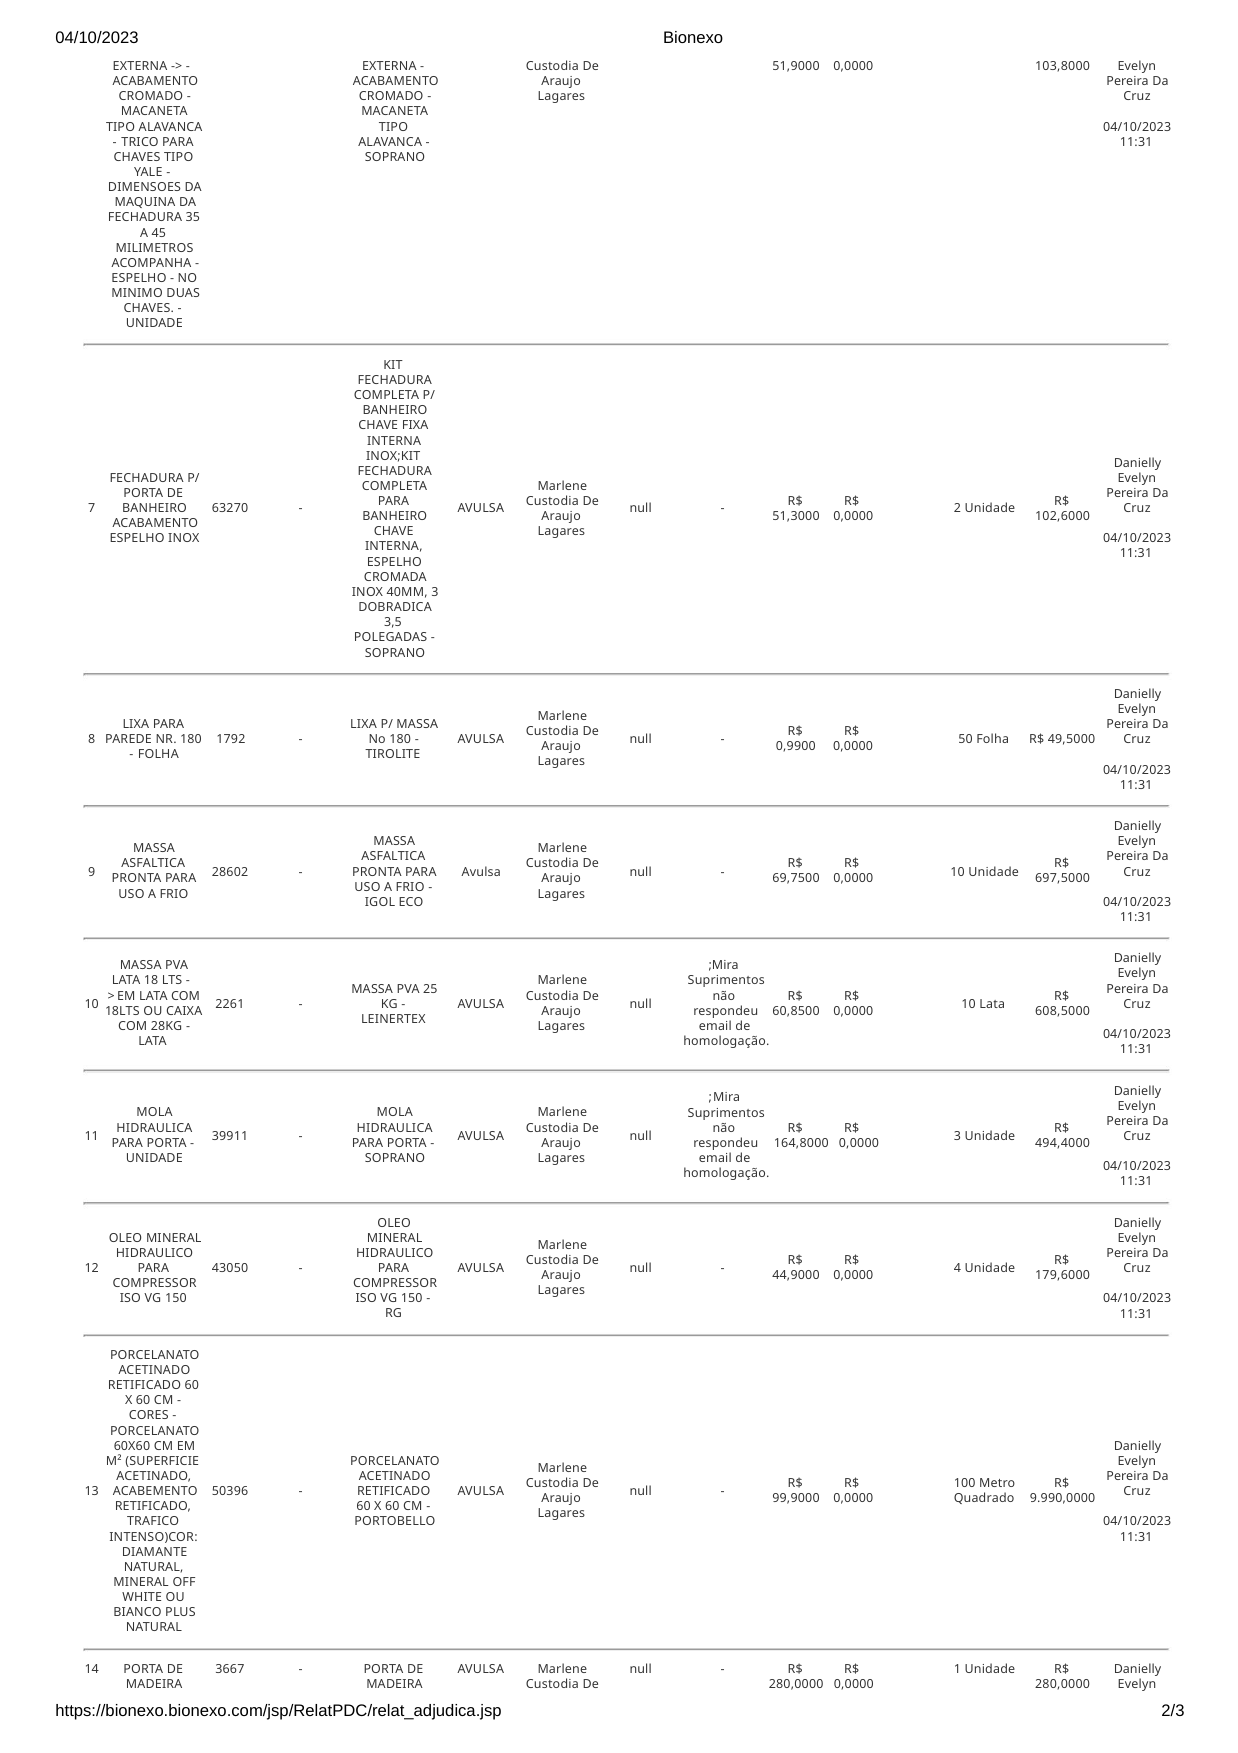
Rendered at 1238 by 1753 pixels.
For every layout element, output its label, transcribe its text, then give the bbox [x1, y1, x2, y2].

text LIXA P/ MASSA [350, 716, 455, 732]
text 43050 [216, 1260, 265, 1276]
text Danielly [1113, 818, 1184, 834]
text TRICO PARA [121, 134, 212, 149]
text LEINERTEX [361, 1011, 454, 1026]
text R$ [787, 1661, 821, 1676]
text AVULSA [457, 1260, 521, 1276]
text BANHEIRO [362, 508, 447, 524]
text YALE - [134, 164, 211, 179]
text BANHEIRO [362, 403, 451, 418]
text 1 [105, 1003, 136, 1018]
text 4/10/2023 [1110, 762, 1188, 777]
text Suprimentos [687, 973, 777, 988]
text R$ [844, 855, 878, 870]
text INOX 40MM, 3 [352, 584, 453, 599]
text 2 Unidade [954, 500, 1030, 516]
text 11:31 [1119, 1042, 1188, 1057]
text Cruz [1123, 732, 1184, 747]
text 280,0000 [1035, 1676, 1107, 1691]
text ACABAMENTO [112, 73, 218, 89]
text 28602 [212, 863, 265, 879]
text https://bionexo.bionexo.com/jsp/RelatPDC/relat_adjudica.jsp [55, 1702, 527, 1720]
text CHAVES. - [123, 300, 217, 316]
text - [298, 500, 322, 516]
text Cruz [1123, 500, 1184, 515]
text No 180 - [368, 732, 455, 747]
text 1 [84, 1128, 110, 1143]
text R$ [1054, 987, 1107, 1003]
text MINERAL OFF [113, 1574, 211, 1589]
text Evelyn [1117, 58, 1184, 73]
text 697,5000 [1035, 871, 1107, 886]
picture [0, 0, 1238, 1753]
text EXTERNA -> - [112, 58, 218, 73]
text AVULSA [457, 500, 521, 516]
text BANHEIRO [122, 500, 212, 515]
text ACABEMENTO [117, 1483, 212, 1499]
text Pereira Da [1106, 717, 1184, 732]
text R$ [1054, 1661, 1107, 1676]
text Cruz [1123, 1128, 1184, 1143]
text Evelyn [1117, 1230, 1184, 1245]
text A 45 [140, 225, 217, 240]
text MACANETA [121, 104, 218, 119]
text FECHADURA 35 [108, 210, 217, 225]
text Lagares [537, 1505, 600, 1521]
text Araujo [541, 871, 612, 886]
text PORTOBELLO [354, 1514, 455, 1529]
text AVULSA [457, 996, 521, 1011]
text Cruz [1123, 1483, 1184, 1498]
text PORTA DE [123, 1661, 201, 1676]
text PORCELANATO [110, 1423, 214, 1438]
text MASSA [133, 840, 191, 855]
text 99,9000 0,0000 [772, 1490, 890, 1506]
text COMPRESSOR [353, 1276, 452, 1291]
text COMPLETA P/ [354, 387, 451, 403]
text R$ [787, 1120, 821, 1135]
text null [629, 500, 668, 516]
text 04/10/2023 [1103, 530, 1187, 546]
text MASSA PVA 25 [351, 981, 454, 996]
text R$ [1054, 1475, 1088, 1490]
text PORTA DE [123, 485, 215, 500]
text INTERNA, [365, 539, 447, 554]
text OLEO [377, 1215, 452, 1230]
text Lagares [537, 1150, 600, 1166]
text - [720, 863, 744, 879]
text Custodia De [526, 723, 612, 738]
text AVULSA [457, 731, 521, 747]
text R$ [787, 1252, 821, 1267]
text - [298, 996, 322, 1011]
text FECHADURA [357, 463, 447, 478]
text - [298, 1128, 322, 1143]
text 608,5000 [1035, 1003, 1107, 1018]
text 4 Unidade [954, 1260, 1030, 1276]
text MACANETA [361, 104, 452, 119]
text 44,9000 0,0000 [772, 1267, 890, 1282]
text 51,3000 0,0000 [772, 508, 890, 524]
text email de [699, 1150, 896, 1165]
text WHITE OU [122, 1589, 211, 1605]
text null [629, 996, 668, 1011]
text Mira [713, 1089, 777, 1105]
text Danielly [1113, 1082, 1184, 1098]
text 4 [91, 1661, 117, 1676]
text - [720, 500, 744, 516]
text 280,0000 0,0000 [768, 1676, 890, 1691]
text MADEIRA [366, 1676, 441, 1691]
text 1 [84, 1260, 110, 1276]
text DIAMANTE [122, 1544, 218, 1559]
text Cruz [1123, 864, 1184, 879]
text Lagares [537, 89, 612, 104]
text ASFALTICA [121, 855, 213, 871]
text HIDRAULICO [116, 1245, 216, 1260]
text RETIFICADO [357, 1483, 455, 1499]
text R$ [844, 493, 878, 508]
text 0,9900 0,0000 [776, 738, 890, 754]
text MOLA [376, 1104, 428, 1120]
text MILIMETROS [115, 240, 217, 255]
text 8 [88, 731, 105, 747]
text Danielly [1113, 1215, 1184, 1230]
text LATA 18 LTS - [112, 973, 219, 988]
text PARA [378, 1260, 452, 1276]
text SOPRANO [364, 149, 452, 164]
text CROMADA [364, 569, 453, 584]
text - [720, 1260, 744, 1276]
text AVULSA [457, 1483, 521, 1499]
text Pereira Da [1106, 981, 1184, 996]
text 11:31 [1119, 1529, 1187, 1544]
text R$ [844, 1252, 878, 1267]
text não [712, 1120, 777, 1135]
text ISO VG 150 - [355, 1291, 452, 1306]
text 103,8000 [1035, 58, 1107, 73]
text 2261 [215, 996, 262, 1011]
text Danielly [1113, 950, 1184, 966]
text Evelyn [1117, 1098, 1184, 1113]
text ;Mira [708, 957, 777, 973]
text Araujo [541, 73, 612, 89]
text ACETINADO, [116, 1468, 218, 1483]
text - [298, 1260, 322, 1276]
text - [129, 747, 152, 762]
text 11:31 [1119, 777, 1188, 792]
text 3667 [215, 1661, 262, 1676]
text INOX;KIT [366, 448, 439, 463]
text 4/10/2023 [64, 29, 163, 47]
text R$ [787, 723, 821, 738]
text AVULSA [457, 1661, 521, 1676]
text Evelyn [1117, 834, 1184, 849]
text 11:31 [1119, 1174, 1188, 1189]
text POLEGADAS - [354, 629, 451, 645]
text - [720, 1483, 744, 1499]
text Marlene [537, 708, 612, 723]
text RETIFICADO, [114, 1499, 218, 1514]
text 102,6000 [1035, 509, 1107, 524]
text Marlene [537, 972, 612, 988]
text HIDRAULICA [356, 1120, 453, 1135]
text FECHADURA [357, 372, 451, 387]
text Marlene [537, 1104, 612, 1120]
text 179,6000 [1035, 1267, 1107, 1282]
text LIXA PARA [122, 716, 202, 731]
text null [629, 863, 668, 879]
text Evelyn [1117, 1676, 1177, 1691]
text - [298, 731, 322, 747]
text 9.990,0000 [1029, 1490, 1112, 1506]
text null [629, 731, 668, 747]
text Marlene [537, 840, 612, 856]
text R$ [844, 1661, 878, 1676]
text PORTA DE [363, 1661, 441, 1676]
text DIMENSOES DA [108, 179, 217, 195]
text FECHADURA P/ [109, 470, 215, 485]
text R$ 49,5000 [1029, 731, 1113, 747]
text Marlene [537, 1237, 612, 1252]
text Danielly [1113, 1661, 1177, 1676]
text Custodia De [526, 856, 612, 871]
text homologação. [683, 1033, 781, 1048]
text 0 [91, 996, 117, 1011]
text ACETINADO [118, 1362, 217, 1377]
text EM LATA COM [136, 988, 219, 1003]
text - [298, 863, 322, 879]
text MINIMO DUAS [111, 285, 217, 300]
text R$ [787, 987, 821, 1003]
text R$ [1054, 493, 1107, 509]
text R$ [844, 1120, 878, 1135]
text 0X60 CM EM [121, 1438, 211, 1453]
text ESPELHO [367, 554, 447, 569]
text Araujo [541, 509, 612, 524]
text ,5 [391, 614, 421, 629]
text OLEO MINERAL [108, 1230, 216, 1245]
text 1:31 [1127, 546, 1171, 561]
text 1 Unidade [954, 1661, 1030, 1676]
text Custodia De [526, 1120, 612, 1135]
text ESPELHO - NO [111, 270, 217, 285]
text Danielly [1113, 454, 1184, 470]
text respondeu 164,8000 0,0000 [693, 1135, 896, 1150]
text IGOL ECO [364, 894, 453, 909]
text Marlene [537, 1460, 612, 1475]
text 10 Lata [961, 996, 1033, 1011]
text EXTERNA - [362, 58, 452, 73]
text R$ [844, 987, 878, 1003]
text Lagares [537, 753, 600, 769]
text Lagares [537, 523, 600, 539]
text ALAVANCA - [358, 134, 452, 149]
text Suprimentos [687, 1105, 777, 1120]
text Araujo [541, 1003, 612, 1018]
text R$ [1054, 855, 1107, 871]
text Pereira Da [1106, 1113, 1184, 1128]
text ASFALTICA [361, 848, 453, 864]
text ACABAMENTO [112, 515, 215, 531]
text MASSA PVA [119, 957, 219, 973]
text 11:31 [1119, 134, 1187, 149]
text CORES - [129, 1407, 195, 1423]
text Pereira Da [1106, 485, 1184, 500]
text 04/10/2023 [1103, 1513, 1187, 1529]
text 60 X 60 CM - [356, 1499, 455, 1514]
text KG - [381, 996, 454, 1011]
text UNIDADE [126, 316, 198, 331]
text 10 Unidade [950, 863, 1033, 879]
text TIPO [379, 119, 452, 134]
text MADEIRA [126, 1676, 201, 1691]
text - [298, 1483, 322, 1499]
text 7 [88, 500, 114, 516]
text 63270 [212, 500, 265, 516]
text PARA PORTA - [352, 1135, 453, 1150]
text PORCELANATO [350, 1453, 455, 1468]
text ESPELHO INOX [109, 531, 215, 546]
text Pereira Da [1106, 1468, 1184, 1483]
text Custodia De [526, 1475, 612, 1490]
text null [629, 1483, 668, 1499]
text USO A FRIO [118, 886, 213, 901]
text Pereira Da [1106, 73, 1184, 89]
text FOLHA [152, 747, 264, 762]
text - [720, 1661, 744, 1676]
text Lagares [537, 1018, 600, 1033]
text M² (SUPERFICIE [106, 1453, 218, 1468]
text PARA [137, 1260, 216, 1276]
text SOPRANO [364, 1150, 453, 1165]
text USO A FRIO - [354, 879, 453, 894]
text Marlene [537, 1661, 612, 1676]
text Custodia De [526, 1676, 612, 1691]
text CHAVE [373, 524, 447, 539]
text - [720, 731, 744, 747]
text PAREDE NR. 180 1792 [105, 731, 264, 747]
text Araujo [541, 1267, 612, 1282]
text > [107, 987, 136, 1003]
text null [629, 1128, 668, 1143]
text Araujo [541, 1490, 612, 1506]
text CHAVE FIXA [358, 418, 451, 433]
text Custodia De [526, 58, 612, 73]
text Bionexo [663, 29, 748, 47]
text 04/10/2023 [1103, 119, 1187, 134]
text homologação. [683, 1165, 781, 1181]
text HIDRAULICO [356, 1245, 452, 1260]
text ACABAMENTO [353, 73, 452, 89]
text CROMADO - [118, 89, 218, 104]
text respondeu [693, 1003, 772, 1018]
text Custodia De [526, 988, 612, 1003]
text Pereira Da [1106, 1245, 1184, 1260]
text email de [699, 1018, 777, 1033]
text MOLA [136, 1104, 188, 1120]
text Lagares [537, 1282, 600, 1298]
text LATA [138, 1033, 219, 1048]
text Araujo [541, 738, 612, 754]
text CHAVES TIPO [113, 149, 211, 164]
text Pereira Da [1106, 849, 1184, 864]
text X 60 CM - [125, 1393, 217, 1408]
text 50 Folha [958, 731, 1029, 747]
text R$ [1054, 1120, 1107, 1135]
text PARA [378, 493, 447, 508]
text TIPO ALAVANCA [106, 119, 218, 134]
text TIROLITE [365, 747, 455, 762]
text HIDRAULICA [116, 1120, 213, 1135]
text Evelyn [1117, 1453, 1184, 1468]
text Avulsa [461, 863, 517, 879]
text 04/10/2023 [1103, 894, 1187, 909]
text DOBRADICA [358, 599, 453, 614]
text UNIDADE [126, 1150, 213, 1165]
text R$ [787, 493, 821, 508]
text KIT [383, 357, 422, 372]
text Marlene [537, 478, 612, 493]
text PORCELANATO [110, 1347, 217, 1362]
text 1:31 [1127, 909, 1171, 924]
text Araujo [541, 1135, 612, 1150]
text SOPRANO [364, 645, 451, 660]
text Custodia De [526, 1252, 612, 1267]
text 11:31 [1119, 1306, 1187, 1321]
text 69,7500 0,0000 [772, 870, 890, 886]
text Danielly [1113, 1438, 1184, 1453]
text R$ [844, 723, 878, 738]
text Danielly [1113, 686, 1184, 701]
text AVULSA [457, 1128, 521, 1143]
text null [629, 1661, 668, 1676]
text NATURAL, [123, 1559, 211, 1574]
text 60,8500 0,0000 [772, 1003, 890, 1018]
text 494,4000 [1035, 1135, 1107, 1150]
text INTERNA [367, 433, 451, 448]
text 51,9000 0,0000 [772, 58, 890, 73]
text PRONTA PARA [352, 864, 453, 879]
text ACETINADO [358, 1468, 455, 1483]
text RETIFICADO 60 [108, 1377, 217, 1393]
text - [298, 1661, 322, 1676]
text não [712, 988, 777, 1003]
text NATURAL [126, 1620, 211, 1635]
text ACOMPANHA - [111, 255, 217, 270]
text COMPRESSOR [112, 1276, 216, 1291]
text R$ [787, 1475, 821, 1490]
text MINERAL [367, 1230, 452, 1245]
text 9 [88, 863, 114, 879]
text Cruz [1123, 996, 1184, 1011]
text 04/10/2023 [1103, 1290, 1187, 1306]
text PARA PORTA - [111, 1135, 213, 1150]
text 8LTS OU CAIXA [136, 1003, 219, 1018]
text ISO VG 150 [119, 1291, 216, 1306]
text CROMADO - [358, 89, 452, 104]
text 50396 [212, 1483, 265, 1499]
text TRAFICO [127, 1514, 218, 1529]
text 100 Metro [953, 1475, 1030, 1490]
text 3 Unidade [954, 1128, 1030, 1143]
text COMPLETA [362, 478, 447, 493]
text 39911 [212, 1128, 265, 1143]
text Evelyn [1117, 470, 1184, 485]
text 3 [91, 1483, 117, 1499]
text Cruz [1123, 89, 1184, 104]
text R$ [844, 1475, 878, 1490]
text R$ [1054, 1252, 1107, 1267]
text R$ [787, 855, 821, 870]
text PRONTA PARA [111, 871, 213, 886]
text BIANCO PLUS [113, 1605, 211, 1620]
text MAQUINA DA [114, 195, 217, 210]
text 4/10/2023 [1110, 1158, 1188, 1174]
text null [629, 1260, 668, 1276]
text 4/10/2023 [1110, 1026, 1188, 1042]
text Lagares [537, 886, 600, 901]
text Evelyn [1117, 966, 1184, 981]
text MASSA [373, 833, 431, 848]
text Custodia De [526, 493, 612, 509]
text Quadrado [953, 1490, 1029, 1506]
text INTENSO)COR: [109, 1529, 218, 1544]
text Cruz [1123, 1260, 1184, 1276]
text RG [385, 1306, 452, 1321]
text COM 28KG - [118, 1018, 219, 1033]
text 2/3 [1161, 1702, 1209, 1720]
text Evelyn [1117, 701, 1184, 717]
